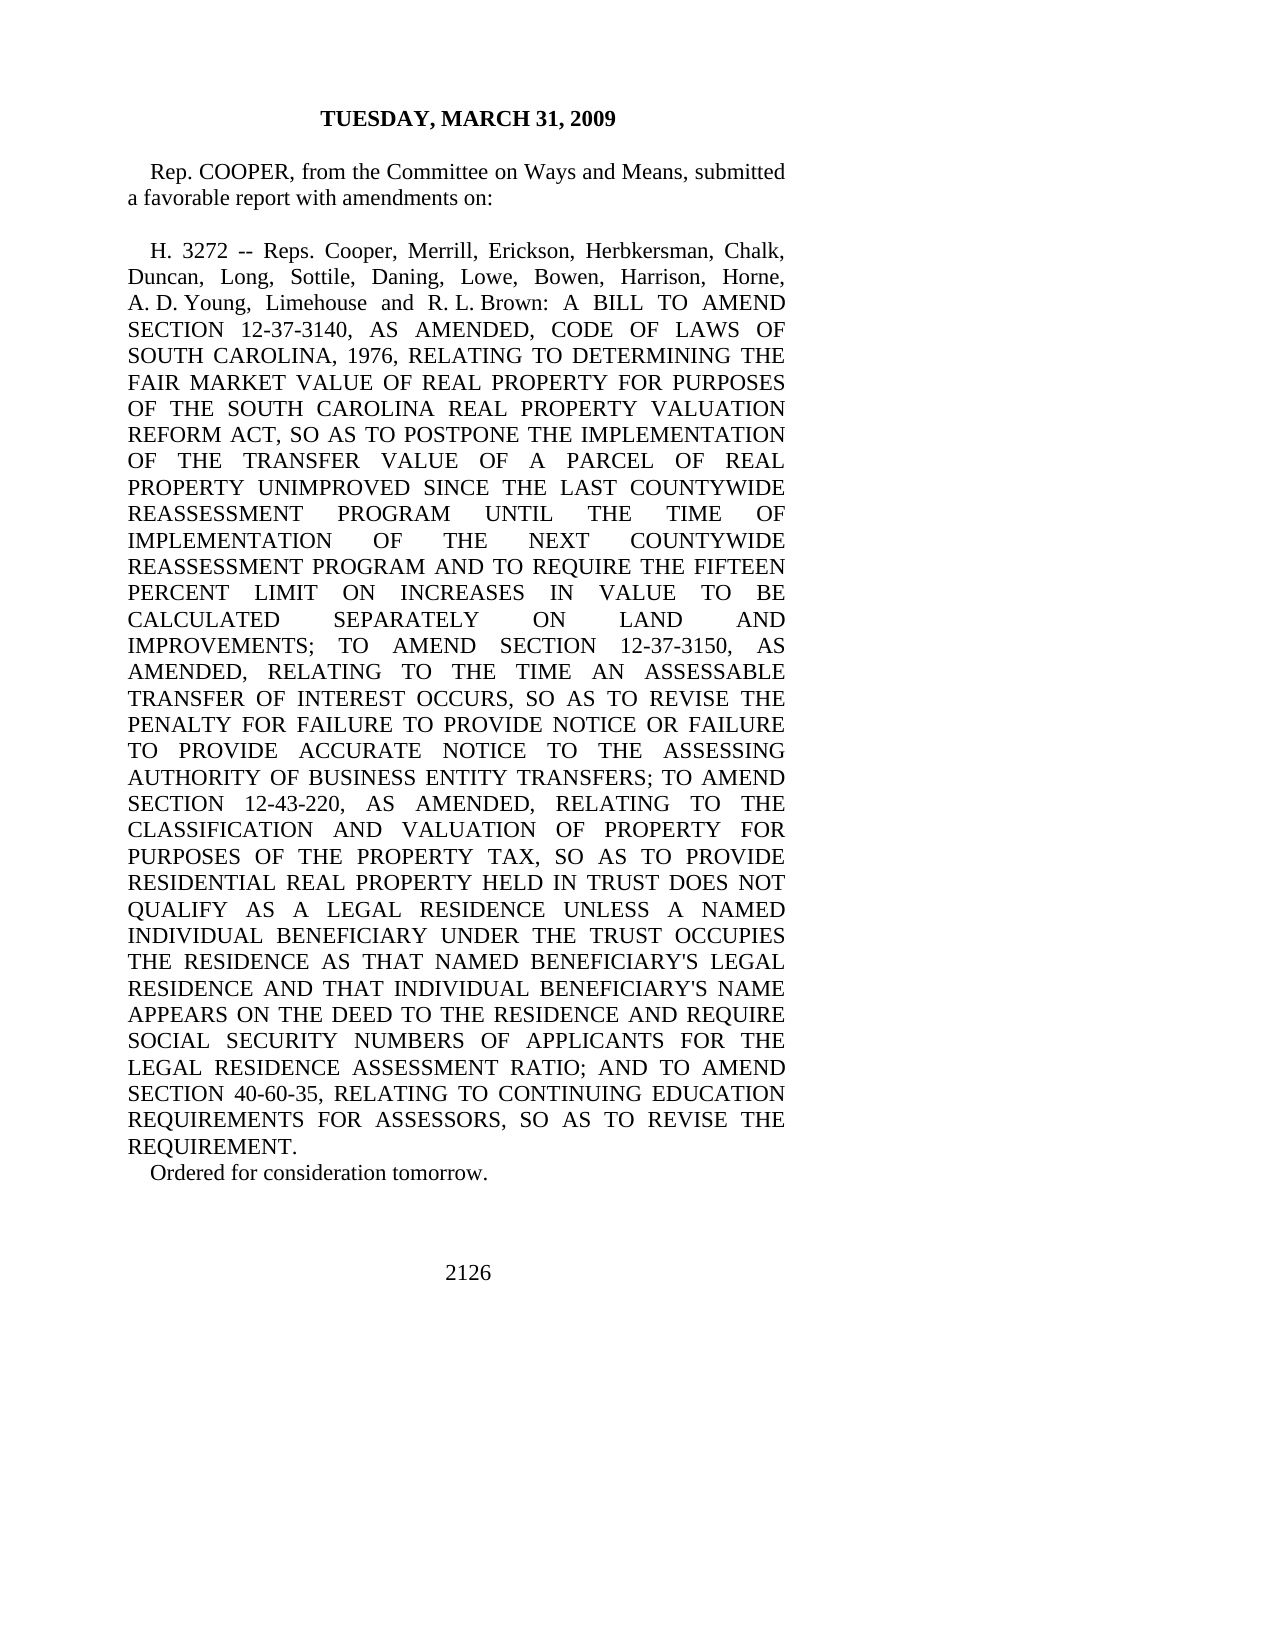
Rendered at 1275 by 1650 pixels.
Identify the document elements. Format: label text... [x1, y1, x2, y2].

text H. 3272 -- Reps. Cooper, Merrill, Erickson, Herbkersman, Chalk, Duncan, Long, Sottile, Daning, Lowe, Bowen, Harrison, Horne, A. D. Young, Limehouse and R. L. Brown: A BILL TO AMEND SECTION 12-37-3140, AS AMENDED, CODE OF LAWS OF SOUTH CAROLINA, 1976, RELATING TO DETERMINING THE FAIR MARKET VALUE OF REAL PROPERTY FOR PURPOSES OF THE SOUTH CAROLINA REAL PROPERTY VALUATION REFORM ACT, SO AS TO POSTPONE THE IMPLEMENTATION OF THE TRANSFER VALUE OF A PARCEL OF REAL PROPERTY UNIMPROVED SINCE THE LAST COUNTYWIDE REASSESSMENT PROGRAM UNTIL THE TIME OF IMPLEMENTATION OF THE NEXT COUNTYWIDE REASSESSMENT PROGRAM AND TO REQUIRE THE FIFTEEN PERCENT LIMIT ON INCREASES IN VALUE TO BE CALCULATED SEPARATELY ON LAND AND IMPROVEMENTS; TO AMEND SECTION 12-37-3150, AS AMENDED, RELATING TO THE TIME AN ASSESSABLE TRANSFER OF INTEREST OCCURS, SO AS TO REVISE THE PENALTY FOR FAILURE TO PROVIDE NOTICE OR FAILURE TO PROVIDE ACCURATE NOTICE TO THE ASSESSING AUTHORITY OF BUSINESS ENTITY TRANSFERS; TO AMEND SECTION 12-43-220, AS AMENDED, RELATING TO THE CLASSIFICATION AND VALUATION OF PROPERTY FOR PURPOSES OF THE PROPERTY TAX, SO AS TO PROVIDE RESIDENTIAL REAL PROPERTY HELD IN TRUST DOES NOT QUALIFY AS A LEGAL RESIDENCE UNLESS A NAMED INDIVIDUAL BENEFICIARY UNDER THE TRUST OCCUPIES THE RESIDENCE AS THAT NAMED BENEFICIARY'S LEGAL RESIDENCE AND THAT INDIVIDUAL BENEFICIARY'S NAME APPEARS ON THE DEED TO THE RESIDENCE AND REQUIRE SOCIAL SECURITY NUMBERS OF APPLICANTS FOR THE LEGAL RESIDENCE ASSESSMENT RATIO; AND TO AMEND SECTION 40-60-35, RELATING TO CONTINUING EDUCATION REQUIREMENTS FOR ASSESSORS, SO AS TO REVISE THE REQUIREMENT. [127, 237, 786, 1159]
text Ordered for consideration tomorrow. [127, 1159, 786, 1186]
text Rep. COOPER, from the Committee on Ways and Means, submitted a favorable report with amendments on: [127, 158, 786, 210]
